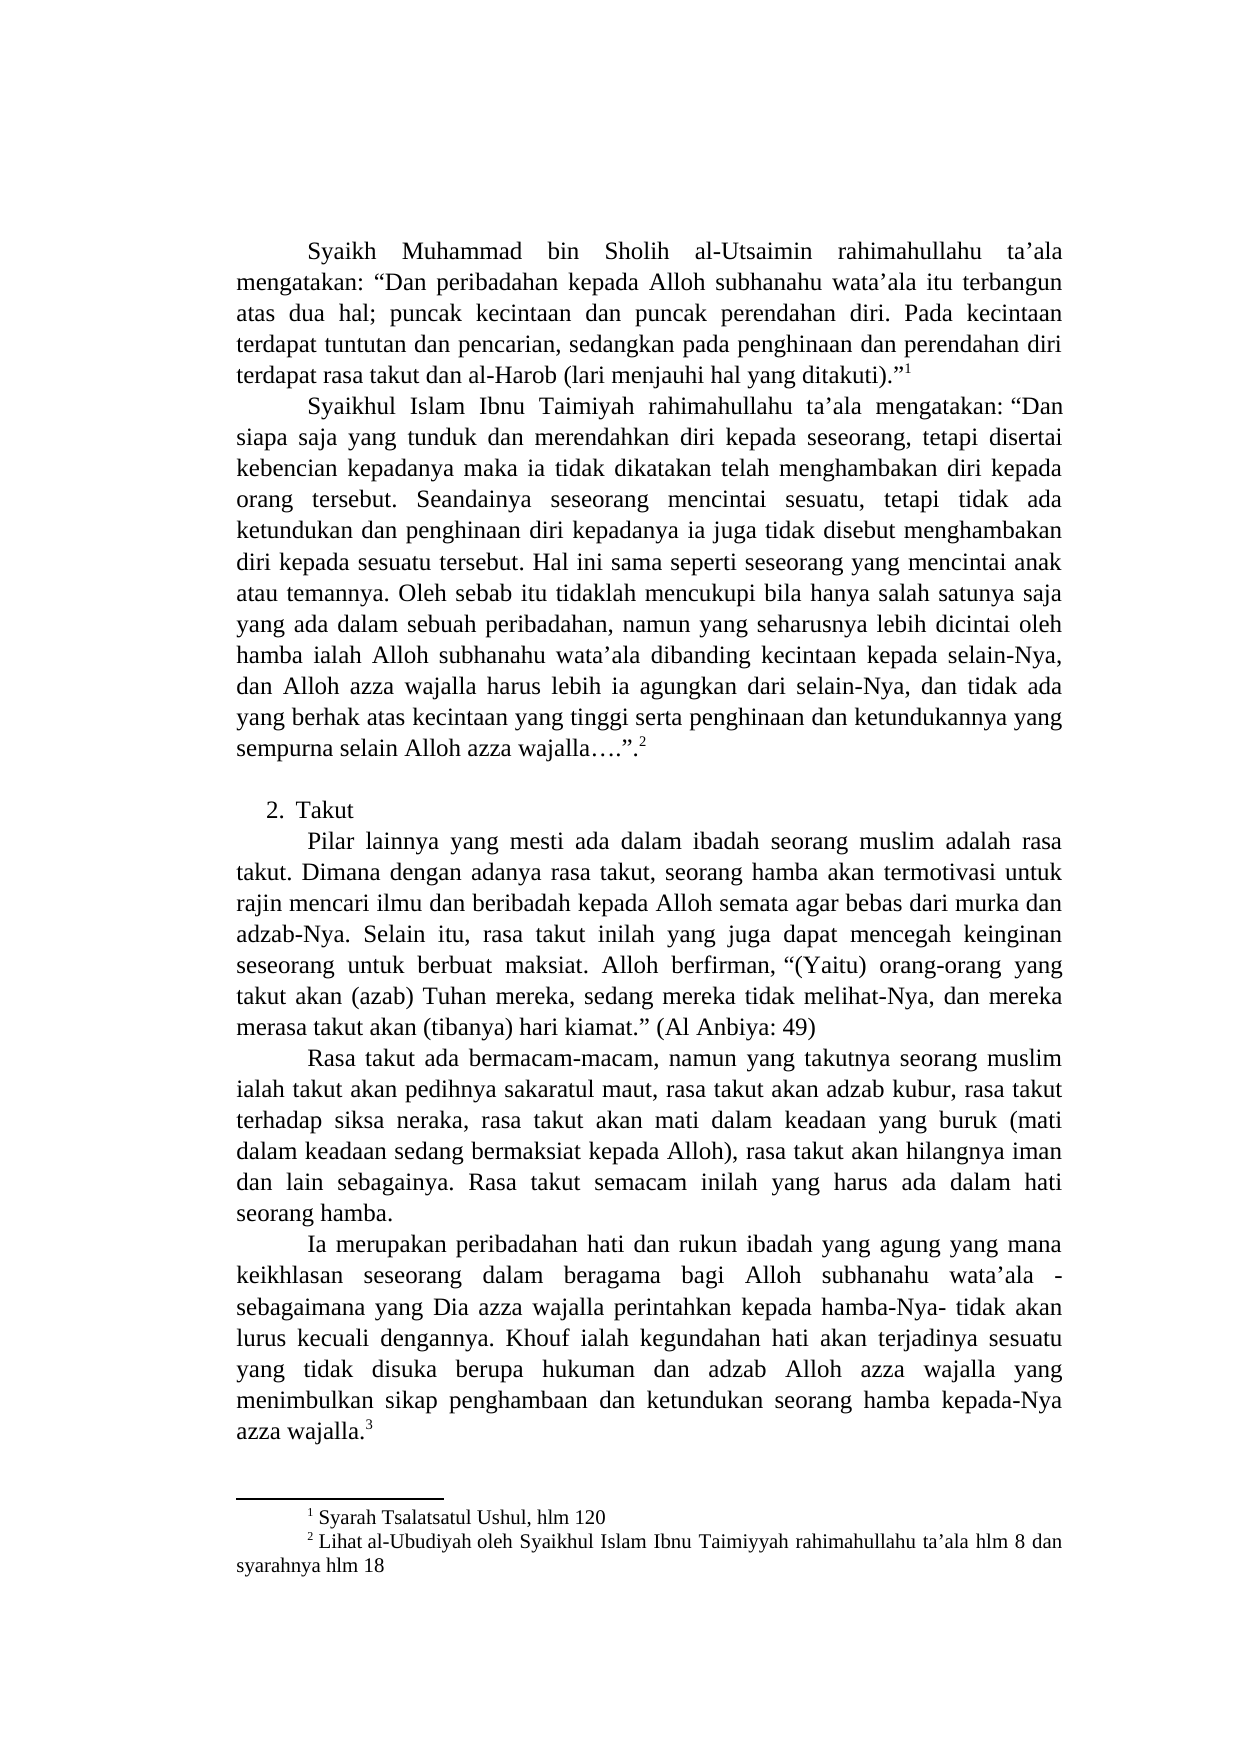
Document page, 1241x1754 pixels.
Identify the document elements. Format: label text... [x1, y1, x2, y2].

text Rasa takut ada bermacam-macam, namun yang takutnya seorang muslim ialah takut akan pedihnya sakaratul maut, rasa takut akan adzab kubur, rasa takut terhadap siksa neraka, rasa takut akan mati dalam keadaan yang buruk (mati dalam keadaan sedang bermaksiat kepada Alloh), rasa takut akan hilangnya iman dan lain sebagainya. Rasa takut semacam inilah yang harus ada dalam hati seorang hamba. [236, 1043, 1063, 1227]
text Pilar lainnya yang mesti ada dalam ibadah seorang muslim adalah rasa takut. Dimana dengan adanya rasa takut, seorang hamba akan termotivasi untuk rajin mencari ilmu dan beribadah kepada Alloh semata agar bebas dari murka dan adzab-Nya. Selain itu, rasa takut inilah yang juga dapat mencegah keinginan seseorang untuk berbuat maksiat. Alloh berfirman, “(Yaitu) orang-orang yang takut akan (azab) Tuhan mereka, sedang mereka tidak melihat-Nya, dan mereka merasa takut akan (tibanya) hari kiamat.” (Al Anbiya: 49) [236, 826, 1063, 1041]
text Syaikhul Islam Ibnu Taimiyah rahimahullahu ta’ala mengatakan: “Dan siapa saja yang tunduk dan merendahkan diri kepada seseorang, tetapi disertai kebencian kepadanya maka ia tidak dikatakan telah menghambakan diri kepada orang tersebut. Seandainya seseorang mencintai sesuatu, tetapi tidak ada ketundukan dan penghinaan diri kepadanya ia juga tidak disebut menghambakan diri kepada sesuatu tersebut. Hal ini sama seperti seseorang yang mencintai anak atau temannya. Oleh sebab itu tidaklah mencukupi bila hanya salah satunya saja yang ada dalam sebuah peribadahan, namun yang seharusnya lebih dicintai oleh hamba ialah Alloh subhanahu wata’ala dibanding kecintaan kepada selain-Nya, dan Alloh azza wajalla harus lebih ia agungkan dari selain-Nya, dan tidak ada yang berhak atas kecintaan yang tinggi serta penghinaan dan ketundukannya yang sempurna selain Alloh azza wajalla….”. [236, 391, 1063, 762]
text Syaikh Muhammad bin Sholih al-Utsaimin rahimahullahu ta’ala mengatakan: “Dan peribadahan kepada Alloh subhanahu wata’ala itu terbangun atas dua hal; puncak kecintaan dan puncak perendahan diri. Pada kecintaan terdapat tuntutan dan pencarian, sedangkan pada penghinaan dan perendahan diri terdapat rasa takut dan al-Harob (lari menjauhi hal yang ditakuti).” [236, 236, 1063, 389]
text Ia merupakan peribadahan hati dan rukun ibadah yang agung yang mana keikhlasan seseorang dalam beragama bagi Alloh subhanahu wata’ala -sebagaimana yang Dia azza wajalla perintahkan kepada hamba-Nya- tidak akan lurus kecuali dengannya. Khouf ialah kegundahan hati akan terjadinya sesuatu yang tidak disuka berupa hukuman dan adzab Alloh azza wajalla yang menimbulkan sikap penghambaan dan ketundukan seorang hamba kepada-Nya azza wajalla. [236, 1229, 1063, 1444]
list Takut [266, 795, 1063, 824]
